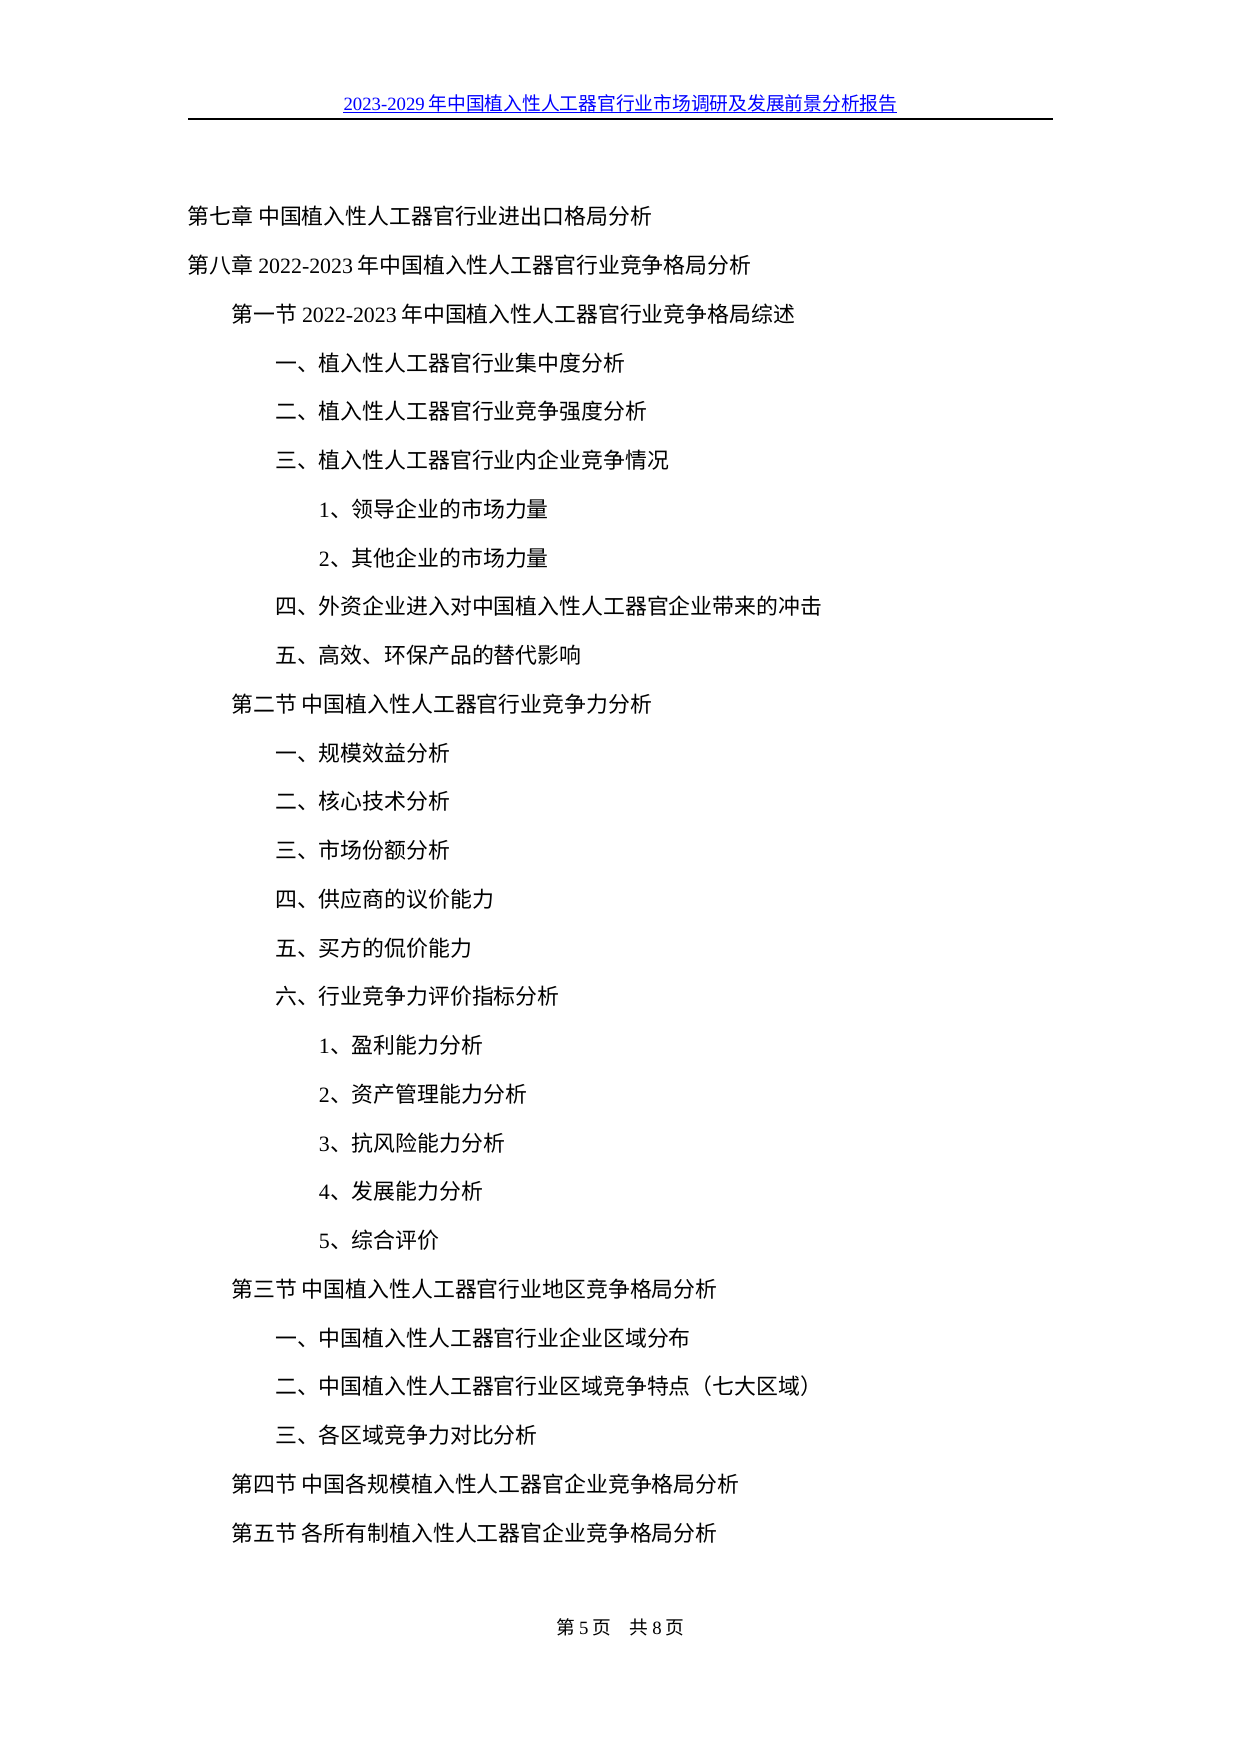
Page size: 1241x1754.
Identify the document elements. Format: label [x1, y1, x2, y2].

text [187, 150, 1053, 1548]
